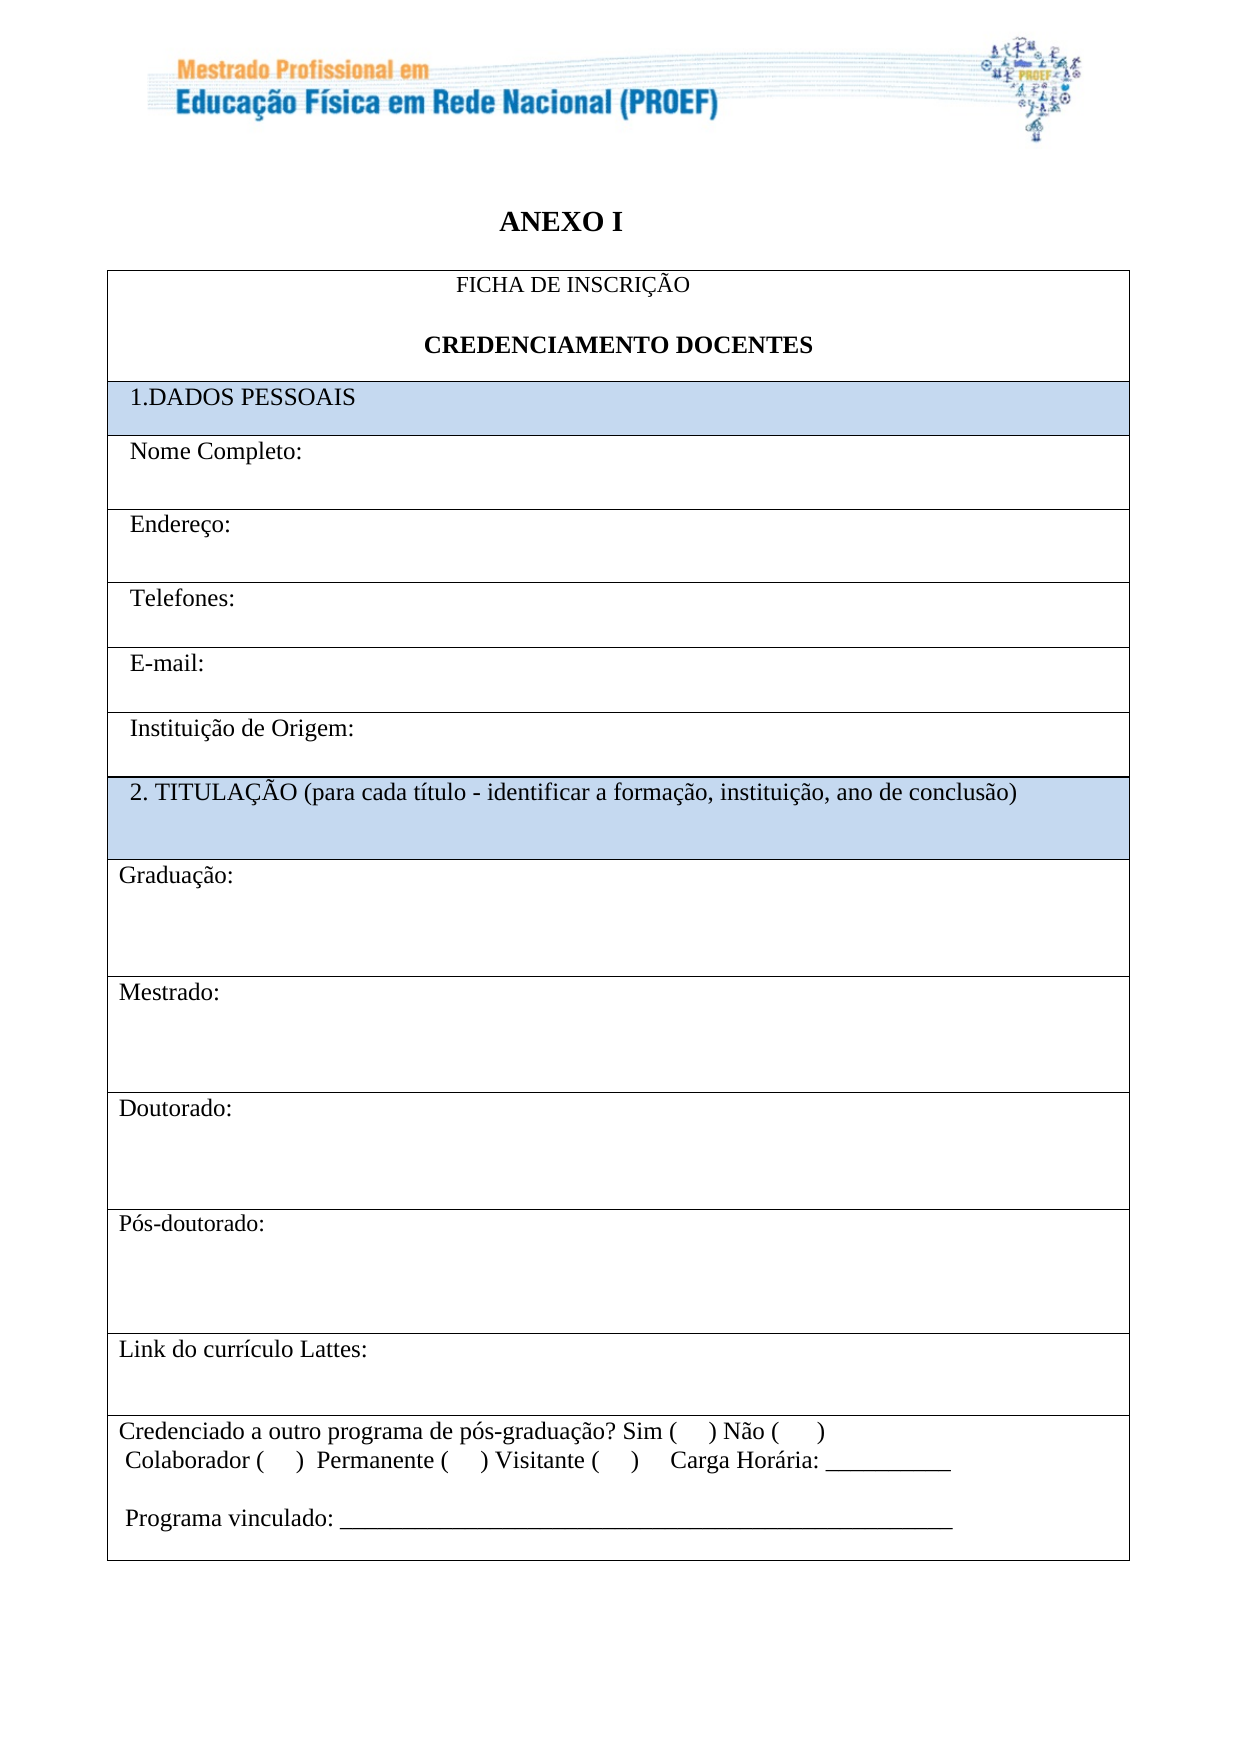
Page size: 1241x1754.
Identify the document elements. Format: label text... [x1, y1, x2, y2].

picture [147, 15, 1090, 153]
text ANEXO I [74, 204, 1048, 238]
